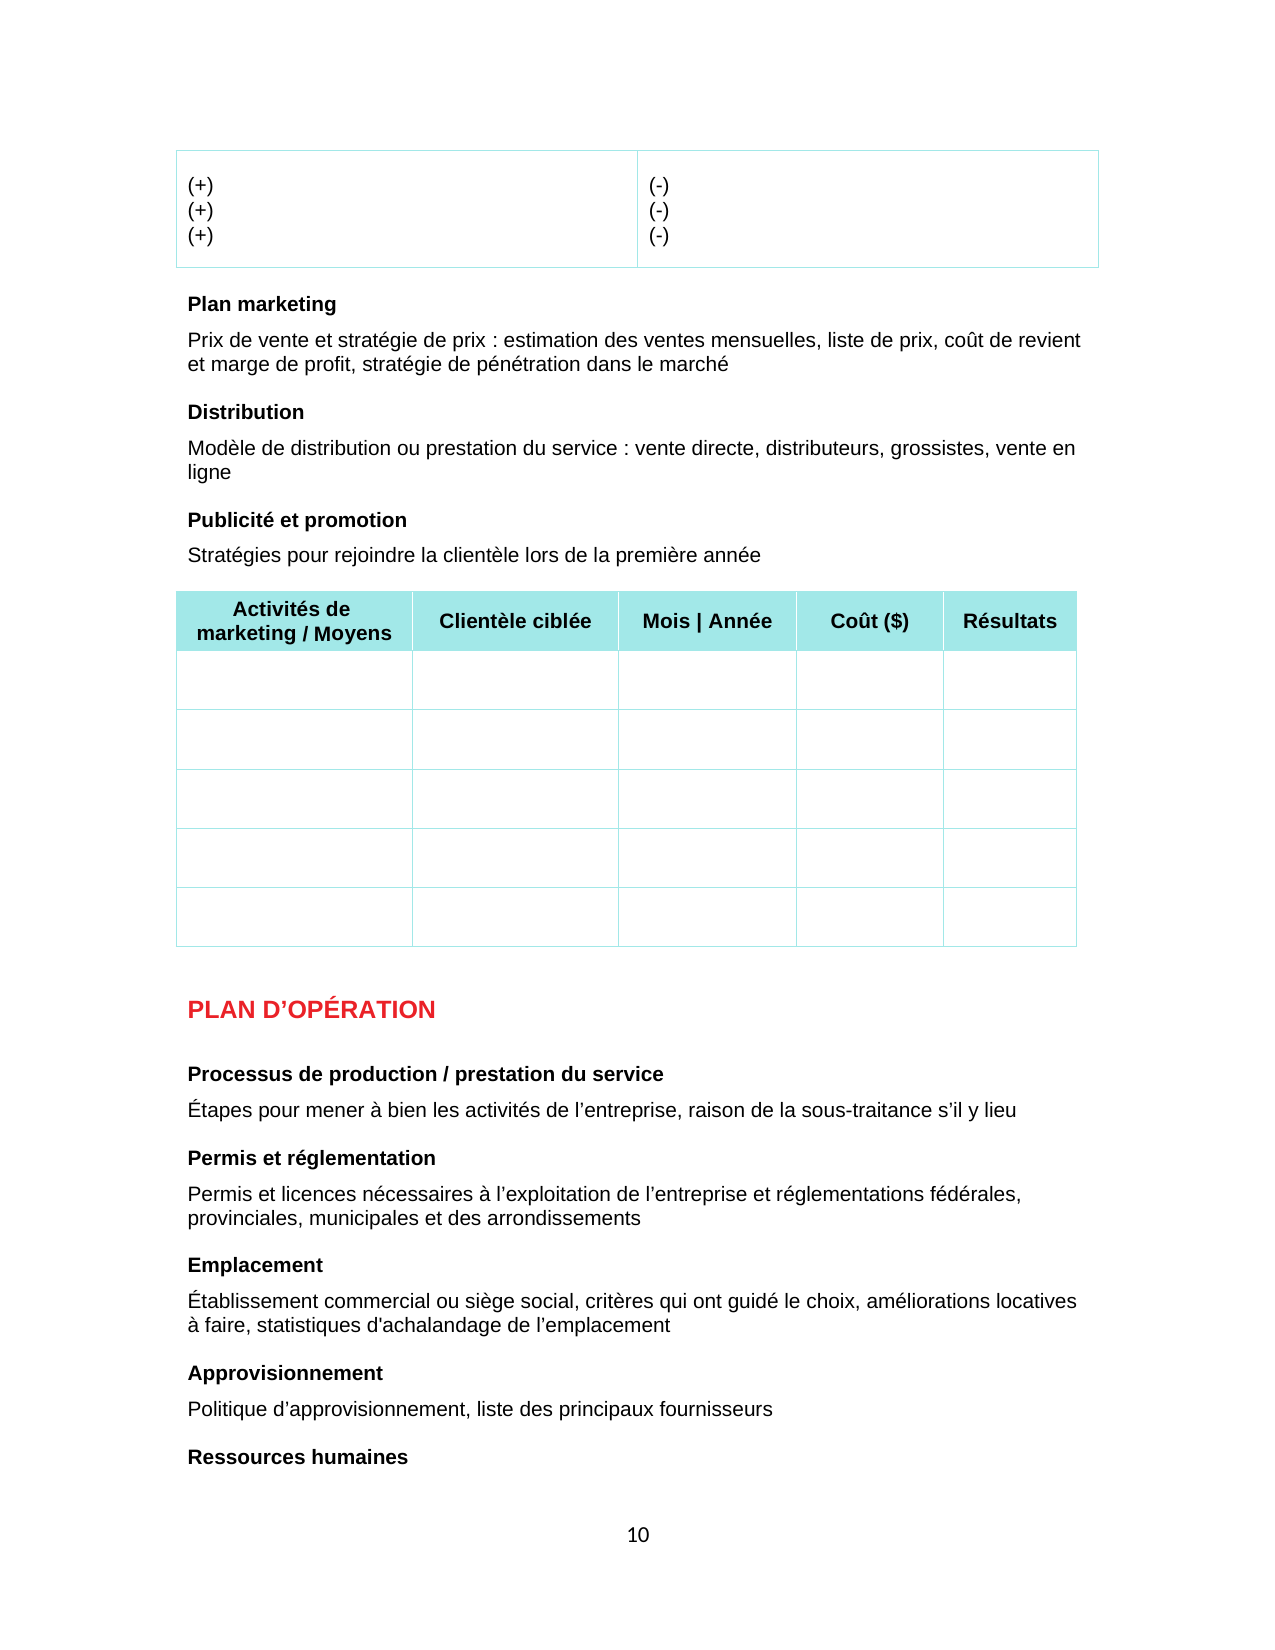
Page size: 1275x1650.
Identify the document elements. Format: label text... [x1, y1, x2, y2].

subtitle Emplacement [187, 1253, 1087, 1277]
subtitle Permis et réglementation [187, 1146, 1087, 1169]
text Modèle de distribution ou prestation du service : vente directe, distributeurs, grossistes, vente en ligne [187, 436, 1087, 483]
subtitle Publicité et promotion [187, 507, 1087, 531]
table_cell [797, 888, 943, 946]
table_cell [177, 888, 412, 946]
table_cell [177, 651, 412, 709]
text Établissement commercial ou siège social, critères qui ont guidé le choix, améliorations locatives à faire, statistiques d'achalandage de l’emplacement [187, 1289, 1087, 1337]
table_cell [619, 770, 796, 827]
table_cell [944, 888, 1076, 946]
table_cell [944, 829, 1076, 887]
subtitle Ressources humaines [187, 1445, 1087, 1469]
table_cell [619, 710, 796, 768]
table_header Activités de marketing / Moyens [177, 592, 412, 650]
text Permis et licences nécessaires à l’exploitation de l’entreprise et réglementations fédérales, provinciales, municipales et des arrondissements [187, 1181, 1087, 1229]
text Étapes pour mener à bien les activités de l’entreprise, raison de la sous-traitance s’il y lieu [187, 1098, 1087, 1122]
table_cell [944, 651, 1076, 709]
table_header Clientèle ciblée [413, 592, 618, 650]
subtitle Plan d’opération [187, 994, 1087, 1023]
table_cell [797, 651, 943, 709]
text Politique d’approvisionnement, liste des principaux fournisseurs [187, 1397, 1087, 1421]
table_cell [413, 710, 618, 768]
table_cell [944, 710, 1076, 768]
table_cell [413, 770, 618, 827]
subtitle Approvisionnement [187, 1361, 1087, 1385]
table_cell [177, 829, 412, 887]
subtitle Distribution [187, 399, 1087, 423]
table_header Résultats [944, 592, 1076, 650]
table_cell [619, 651, 796, 709]
table_cell [177, 770, 412, 827]
table_cell (+) (+) (+) [177, 151, 637, 267]
text Prix de vente et stratégie de prix : estimation des ventes mensuelles, liste de prix, coût de revient et marge de profit, stratégie de pénétration dans le marché [187, 328, 1087, 376]
text Stratégies pour rejoindre la clientèle lors de la première année [187, 543, 1087, 567]
table_cell [797, 710, 943, 768]
table_header Mois | Année [619, 592, 796, 650]
table_cell [413, 651, 618, 709]
table_cell [619, 829, 796, 887]
table_cell [944, 770, 1076, 827]
table_cell (-) (-) (-) [638, 151, 1098, 267]
table_header Coût ($) [797, 592, 943, 650]
table_cell [797, 829, 943, 887]
subtitle Processus de production / prestation du service [187, 1062, 1087, 1086]
table_cell [177, 710, 412, 768]
table_cell [619, 888, 796, 946]
subtitle Plan marketing [187, 292, 1087, 316]
table_cell [413, 888, 618, 946]
table_cell [797, 770, 943, 827]
table_cell [413, 829, 618, 887]
